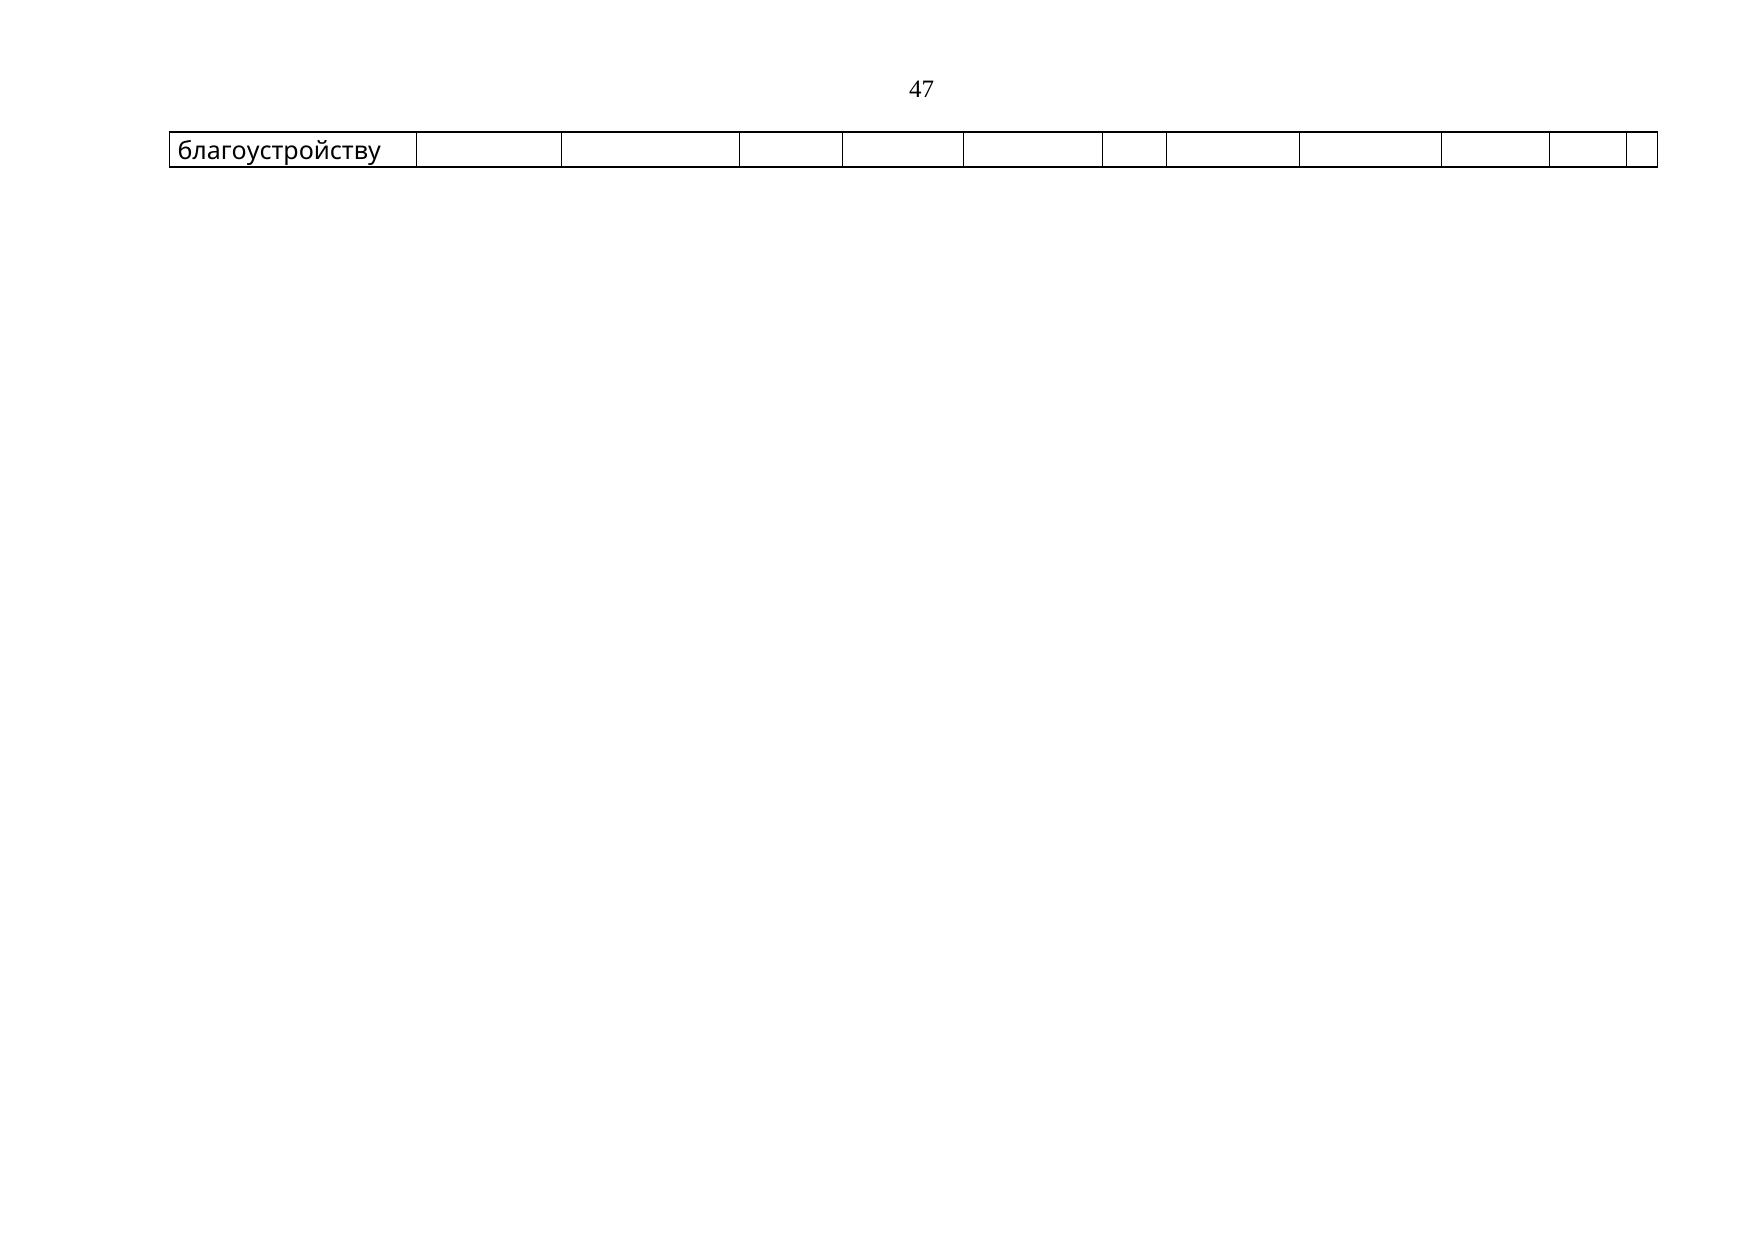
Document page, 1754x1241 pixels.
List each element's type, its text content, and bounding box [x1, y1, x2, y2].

table_cell 2019 [740, 133, 842, 166]
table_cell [562, 133, 739, 166]
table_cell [170, 133, 416, 166]
table_cell Х [1167, 133, 1299, 166]
table_cell Х [1442, 133, 1549, 166]
table_cell Х [1103, 133, 1166, 166]
table_cell Х [1550, 133, 1626, 166]
table_cell Х [417, 133, 561, 166]
table_cell »; [1627, 133, 1657, 166]
table_cell Х [964, 133, 1102, 166]
table_cell 2024 [843, 133, 963, 166]
table_cell Х [1300, 133, 1441, 166]
